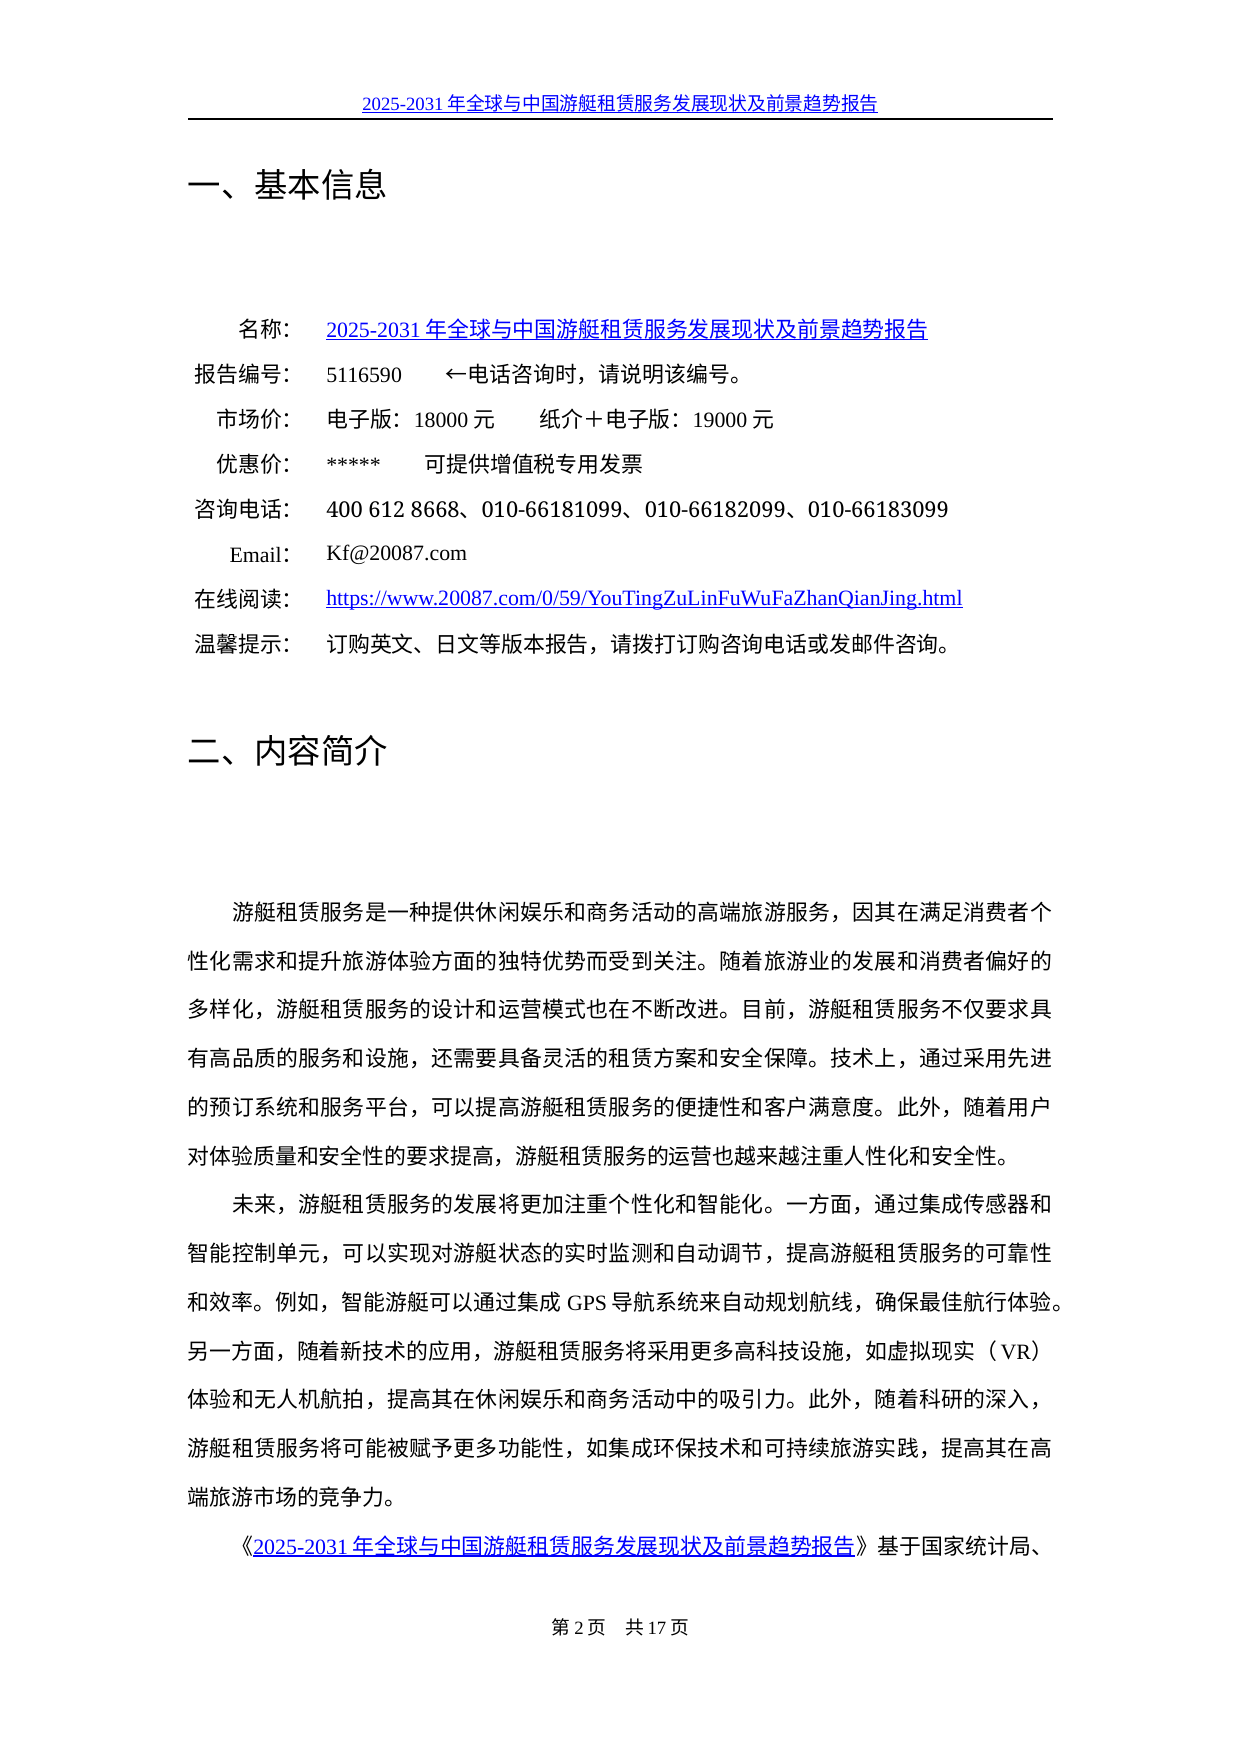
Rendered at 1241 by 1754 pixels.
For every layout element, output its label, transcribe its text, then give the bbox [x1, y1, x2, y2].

table_cell 5116590 ←电话咨询时，请说明该编号。 [315, 357, 1073, 402]
table_cell ***** 可提供增值税专用发票 [315, 447, 1073, 492]
table_cell 400 612 8668、010-66181099、010-66182099、010-66183099 [315, 492, 1073, 537]
table_cell 在线阅读： [167, 582, 315, 627]
title 二、内容简介 [187, 717, 1053, 782]
table_header 名称： [167, 312, 315, 357]
table_cell 报告编号： [167, 357, 315, 402]
table_cell 电子版：18000 元 纸介＋电子版：19000 元 [315, 402, 1073, 447]
table_cell Email： [167, 537, 315, 582]
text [187, 894, 1053, 1561]
table_cell 订购英文、日文等版本报告，请拨打订购咨询电话或发邮件咨询。 [315, 627, 1073, 672]
table_header 2025-2031年全球与中国游艇租赁服务发展现状及前景趋势报告 [315, 312, 1073, 357]
table_cell 温馨提示： [167, 627, 315, 672]
table_cell 咨询电话： [167, 492, 315, 537]
title 一、基本信息 [187, 150, 1053, 215]
table_cell [315, 582, 1073, 627]
table_cell Kf@20087.com [315, 537, 1073, 582]
table_cell 市场价： [167, 402, 315, 447]
table_cell 优惠价： [167, 447, 315, 492]
